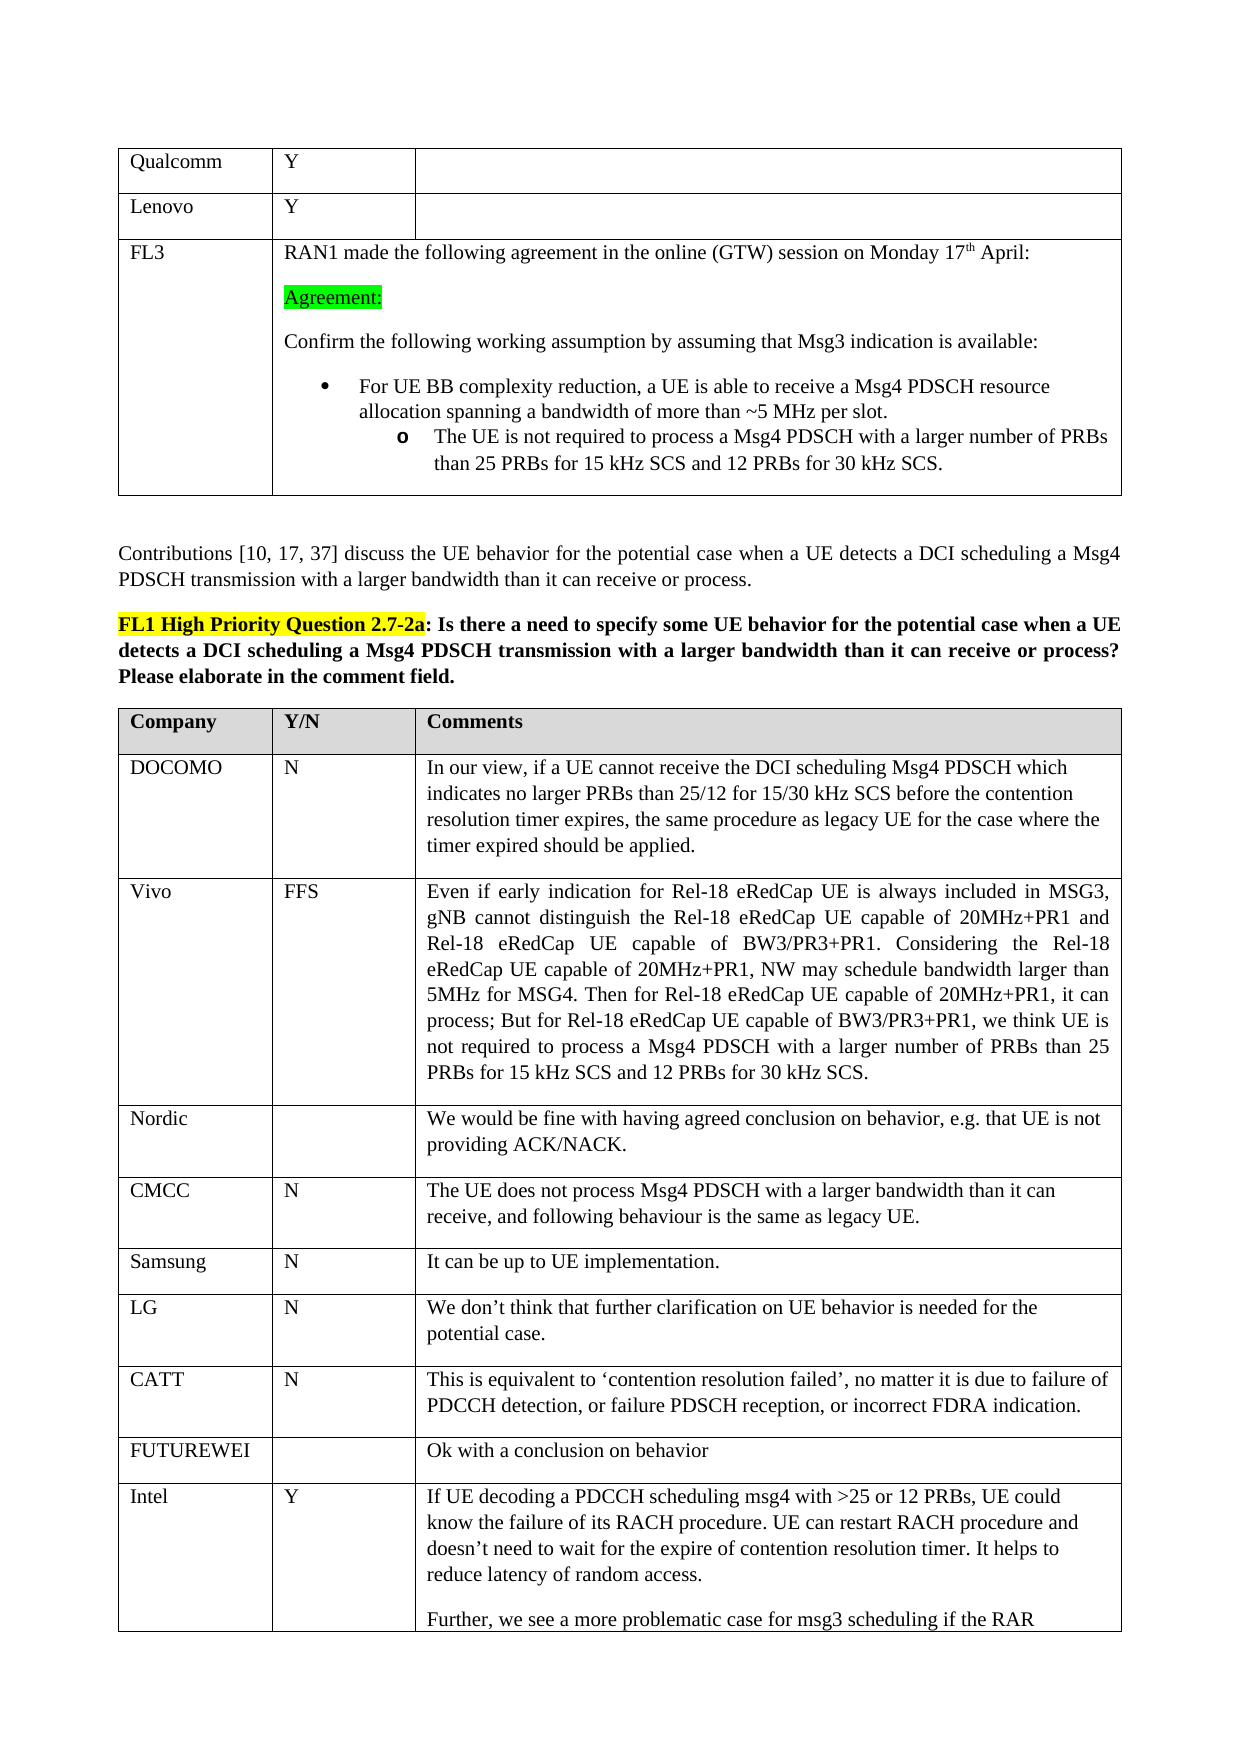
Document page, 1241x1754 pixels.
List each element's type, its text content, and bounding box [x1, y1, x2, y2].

table_cell RAN1 made the following agreement in the online (GTW) session on Monday 17th April: Agreement: Confirm the following working assumption by assuming that Msg3 indication is available: For UE BB complexity reduction, a UE is able to receive a Msg4 PDSCH resource allocation spanning a bandwidth of more than ~5 MHz per slot. The UE is not required to process a Msg4 PDSCH with a larger number of PRBs than 25 PRBs for 15 kHz SCS and 12 PRBs for 30 kHz SCS. [273, 240, 1121, 495]
table_cell Y [273, 1484, 415, 1631]
table_cell It can be up to UE implementation. [416, 1249, 1121, 1294]
table_cell FFS [273, 879, 415, 1105]
table_cell Y [273, 149, 415, 193]
table_cell FL3 [119, 240, 272, 495]
table_cell Qualcomm [119, 149, 272, 193]
table_cell [416, 149, 1121, 193]
table_cell N [273, 1178, 415, 1248]
table_cell N [273, 1249, 415, 1294]
table_cell Even if early indication for Rel-18 eRedCap UE is always included in MSG3, gNB cannot distinguish the Rel-18 eRedCap UE capable of 20MHz+PR1 and Rel-18 eRedCap UE capable of BW3/PR3+PR1. Considering the Rel-18 eRedCap UE capable of 20MHz+PR1, NW may schedule bandwidth larger than 5MHz for MSG4. Then for Rel-18 eRedCap UE capable of 20MHz+PR1, it can process; But for Rel-18 eRedCap UE capable of BW3/PR3+PR1, we think UE is not required to process a Msg4 PDSCH with a larger number of PRBs than 25 PRBs for 15 kHz SCS and 12 PRBs for 30 kHz SCS. [416, 879, 1121, 1105]
table_cell Vivo [119, 879, 272, 1105]
table_cell N [273, 1367, 415, 1437]
table_cell [273, 1438, 415, 1483]
table_cell Samsung [119, 1249, 272, 1294]
table_cell We don’t think that further clarification on UE behavior is needed for the potential case. [416, 1295, 1121, 1366]
table_cell N [273, 1295, 415, 1366]
text FL1 High Priority Question 2.7-2a: Is there a need to specify some UE behavior for the potential case when a UE detects a DCI scheduling a Msg4 PDSCH transmission with a larger bandwidth than it can receive or process? Please elaborate in the comment field. [118, 612, 1122, 688]
table_cell [416, 194, 1121, 239]
table_cell CMCC [119, 1178, 272, 1248]
table_cell Lenovo [119, 194, 272, 239]
table_cell The UE does not process Msg4 PDSCH with a larger bandwidth than it can receive, and following behaviour is the same as legacy UE. [416, 1178, 1121, 1248]
table_cell CATT [119, 1367, 272, 1437]
table_cell This is equivalent to ‘contention resolution failed’, no matter it is due to failure of PDCCH detection, or failure PDSCH reception, or incorrect FDRA indication. [416, 1367, 1121, 1437]
table_header Y/N [273, 709, 415, 754]
table_header Company [119, 709, 272, 754]
table_cell [273, 1106, 415, 1177]
table_cell Y [273, 194, 415, 239]
table_cell LG [119, 1295, 272, 1366]
table_cell Intel [119, 1484, 272, 1631]
table_cell DOCOMO [119, 755, 272, 878]
text Contributions [10, 17, 37] discuss the UE behavior for the potential case when a UE detects a DCI scheduling a Msg4 PDSCH transmission with a larger bandwidth than it can receive or process. [118, 541, 1122, 591]
table_cell Nordic [119, 1106, 272, 1177]
table_cell We would be fine with having agreed conclusion on behavior, e.g. that UE is not providing ACK/NACK. [416, 1106, 1121, 1177]
table_cell In our view, if a UE cannot receive the DCI scheduling Msg4 PDSCH which indicates no larger PRBs than 25/12 for 15/30 kHz SCS before the contention resolution timer expires, the same procedure as legacy UE for the case where the timer expired should be applied. [416, 755, 1121, 878]
table_header Comments [416, 709, 1121, 754]
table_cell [416, 1484, 1121, 1631]
table_cell Ok with a conclusion on behavior [416, 1438, 1121, 1483]
table_cell N [273, 755, 415, 878]
table_cell FUTUREWEI [119, 1438, 272, 1483]
